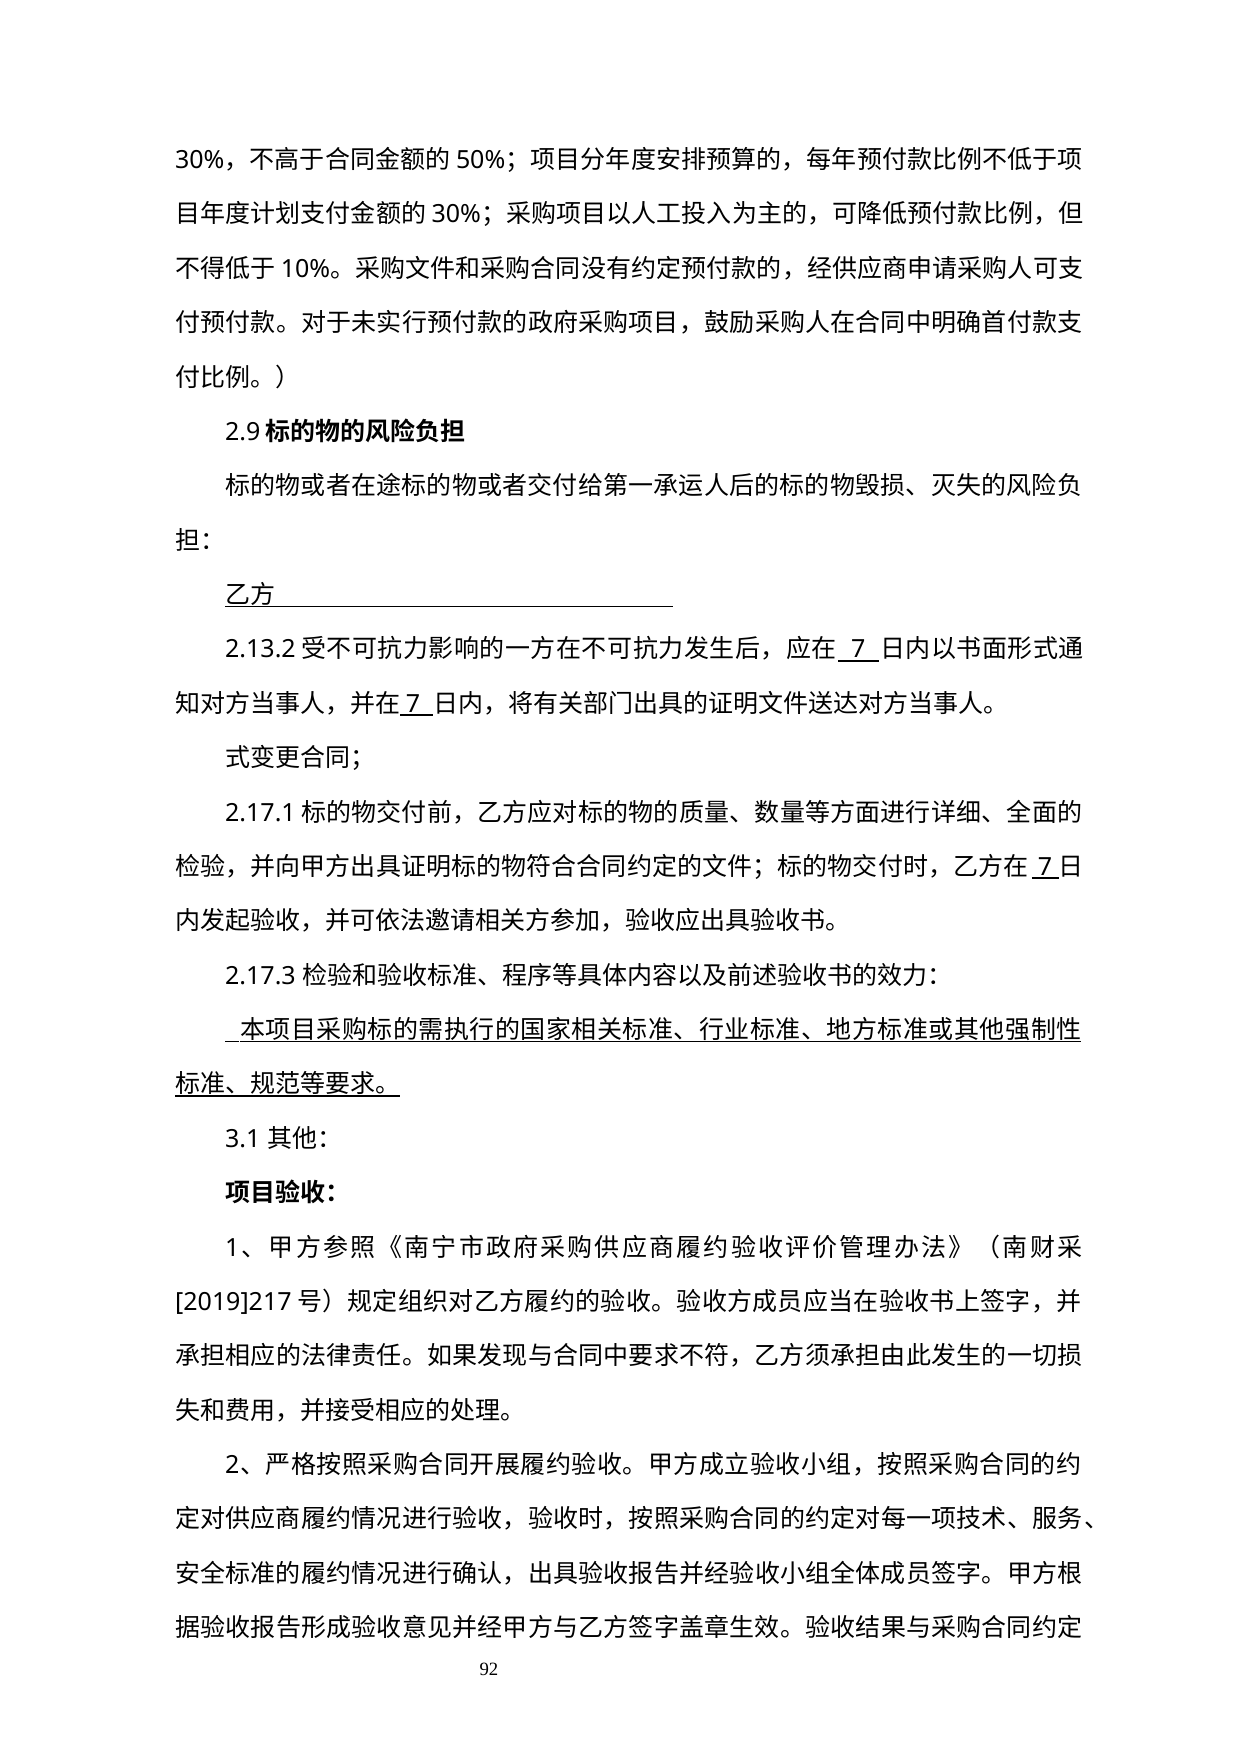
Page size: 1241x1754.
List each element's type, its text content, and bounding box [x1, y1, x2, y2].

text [175, 139, 1084, 393]
text 标的物或者在途标的物或者交付给第一承运人后的标的物毁损、灭失的风险负担： [175, 466, 1084, 556]
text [175, 1444, 1084, 1644]
text 3.1 其他： [175, 1118, 1084, 1154]
text 2.9标的物的风险负担 [175, 411, 1084, 448]
text 2.17.1标的物交付前，乙方应对标的物的质量、数量等方面进行详细、全面的检验，并向甲方出具证明标的物符合合同约定的文件；标的物交付时，乙方在 7 日内发起验收，并可依法邀请相关方参加，验收应出具验收书。 [175, 792, 1084, 937]
text 式变更合同； [175, 738, 1084, 774]
text 2.13.2受不可抗力影响的一方在不可抗力发生后，应在 7 日内以书面形式通知对方当事人，并在 7 日内，将有关部门出具的证明文件送达对方当事人。 [175, 629, 1084, 719]
text 2.17.3 检验和验收标准、程序等具体内容以及前述验收书的效力： [175, 955, 1084, 991]
text 项目验收： [175, 1173, 1084, 1209]
text 本项目采购标的需执行的国家相关标准、行业标准、地方标准或其他强制性标准、规范等要求。 [175, 1009, 1084, 1100]
text 乙方 [175, 574, 1084, 611]
text 1、甲方参照《南宁市政府采购供应商履约验收评价管理办法》（南财采[2019]217号）规定组织对乙方履约的验收。验收方成员应当在验收书上签字，并承担相应的法律责任。如果发现与合同中要求不符，乙方须承担由此发生的一切损失和费用，并接受相应的处理。 [175, 1227, 1084, 1426]
